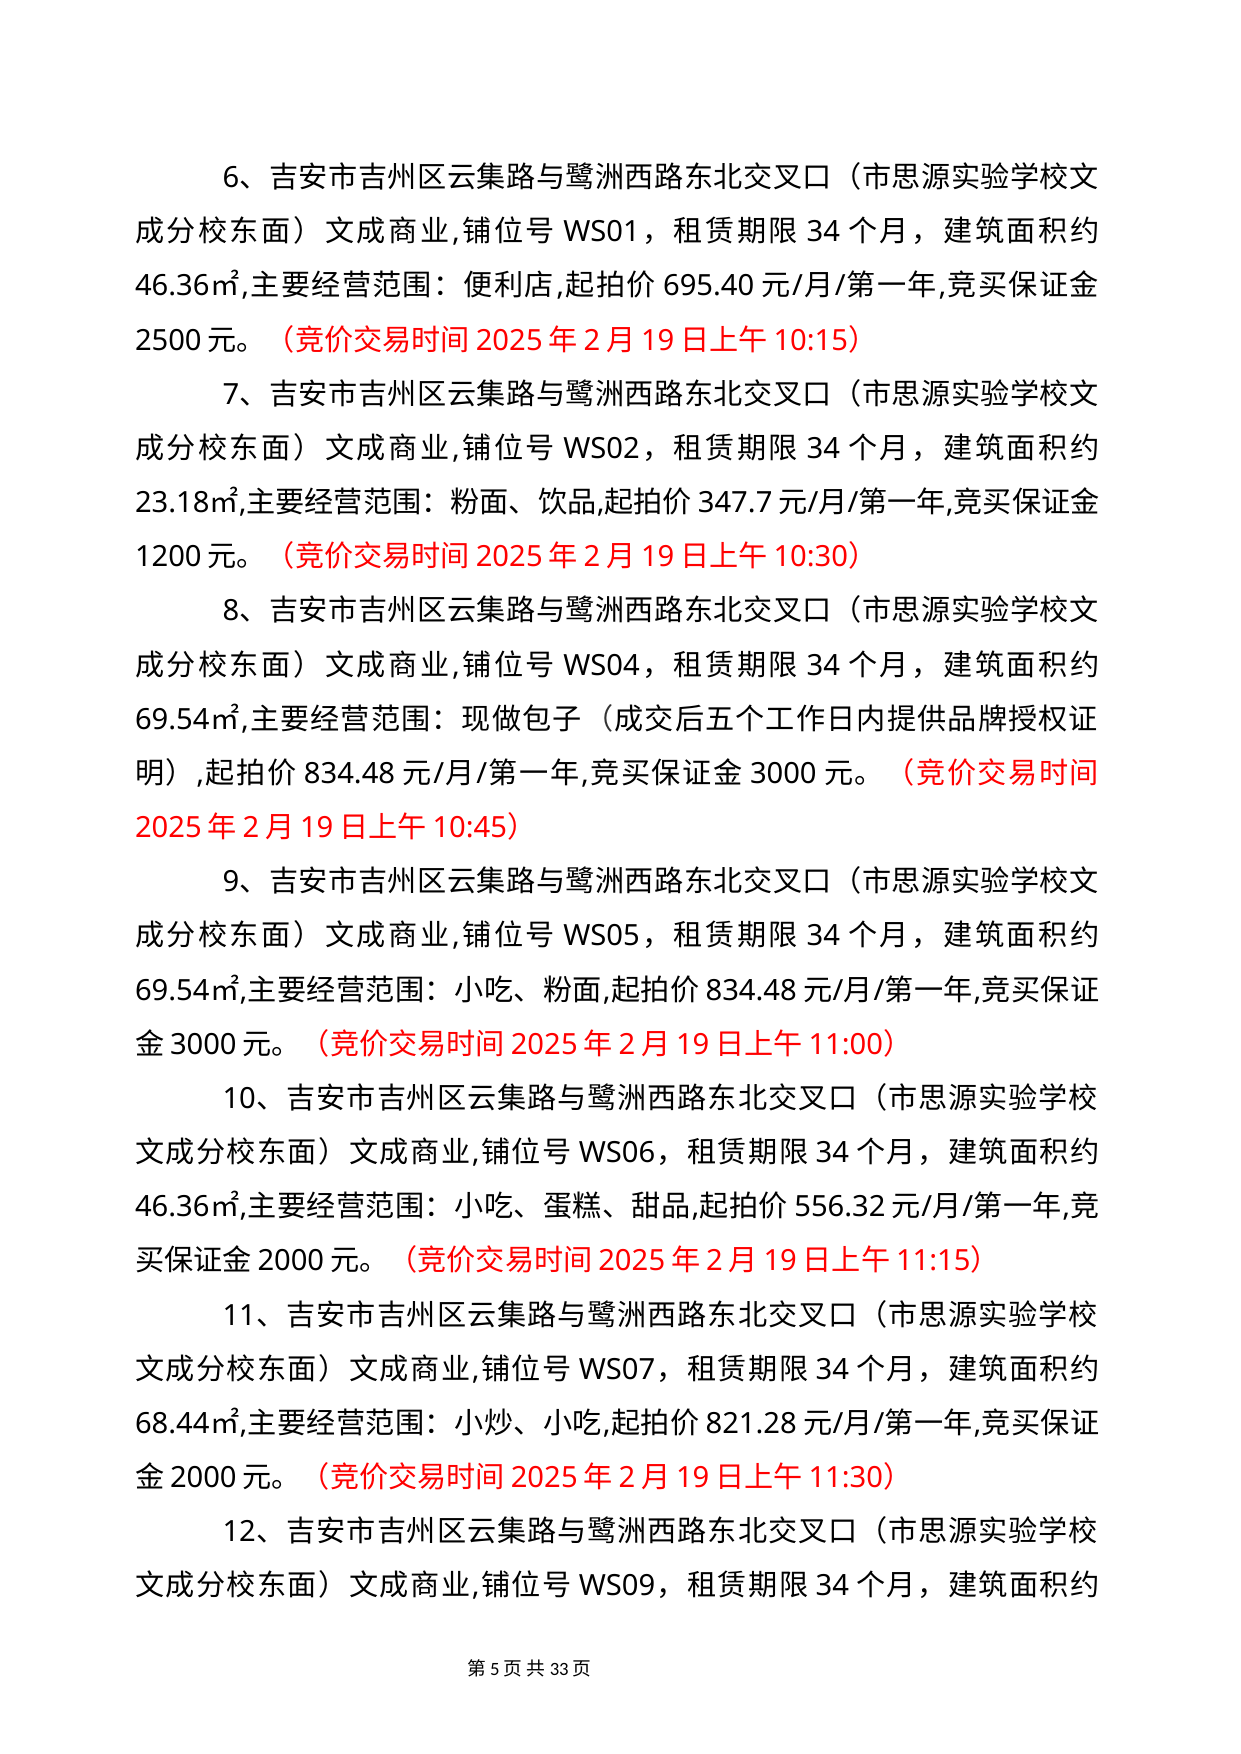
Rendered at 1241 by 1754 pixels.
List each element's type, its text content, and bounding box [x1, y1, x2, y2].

text 10、吉安市吉州区云集路与鹭洲西路东北交叉口（市思源实验学校文成分校东面）文成商业,铺位号WS06，租赁期限34个月，建筑面积约46.36㎡,主要经营范围：小吃、蛋糕、甜品,起拍价556.32元/月/第一年,竞买保证金2000元。（竞价交易时间2025年2月19日上午11:15） [135, 1065, 1100, 1282]
text 6、吉安市吉州区云集路与鹭洲西路东北交叉口（市思源实验学校文成分校东面）文成商业,铺位号WS01，租赁期限34个月，建筑面积约46.36㎡,主要经营范围：便利店,起拍价695.40元/月/第一年,竞买保证金2500元。（竞价交易时间2025年2月19日上午10:15） [135, 144, 1100, 361]
text 8、吉安市吉州区云集路与鹭洲西路东北交叉口（市思源实验学校文成分校东面）文成商业,铺位号WS04，租赁期限34个月，建筑面积约69.54㎡,主要经营范围：现做包子（成交后五个工作日内提供品牌授权证明）,起拍价834.48元/月/第一年,竞买保证金3000元。（竞价交易时间2025年2月19日上午10:45） [135, 577, 1100, 848]
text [135, 1498, 1100, 1607]
text 7、吉安市吉州区云集路与鹭洲西路东北交叉口（市思源实验学校文成分校东面）文成商业,铺位号WS02，租赁期限34个月，建筑面积约23.18㎡,主要经营范围：粉面、饮品,起拍价347.7元/月/第一年,竞买保证金1200元。（竞价交易时间2025年2月19日上午10:30） [135, 361, 1100, 577]
text 11、吉安市吉州区云集路与鹭洲西路东北交叉口（市思源实验学校文成分校东面）文成商业,铺位号WS07，租赁期限34个月，建筑面积约68.44㎡,主要经营范围：小炒、小吃,起拍价821.28元/月/第一年,竞买保证金2000元。（竞价交易时间2025年2月19日上午11:30） [135, 1282, 1100, 1498]
text 9、吉安市吉州区云集路与鹭洲西路东北交叉口（市思源实验学校文成分校东面）文成商业,铺位号WS05，租赁期限34个月，建筑面积约69.54㎡,主要经营范围：小吃、粉面,起拍价834.48元/月/第一年,竞买保证金3000元。（竞价交易时间2025年2月19日上午11:00） [135, 848, 1100, 1065]
